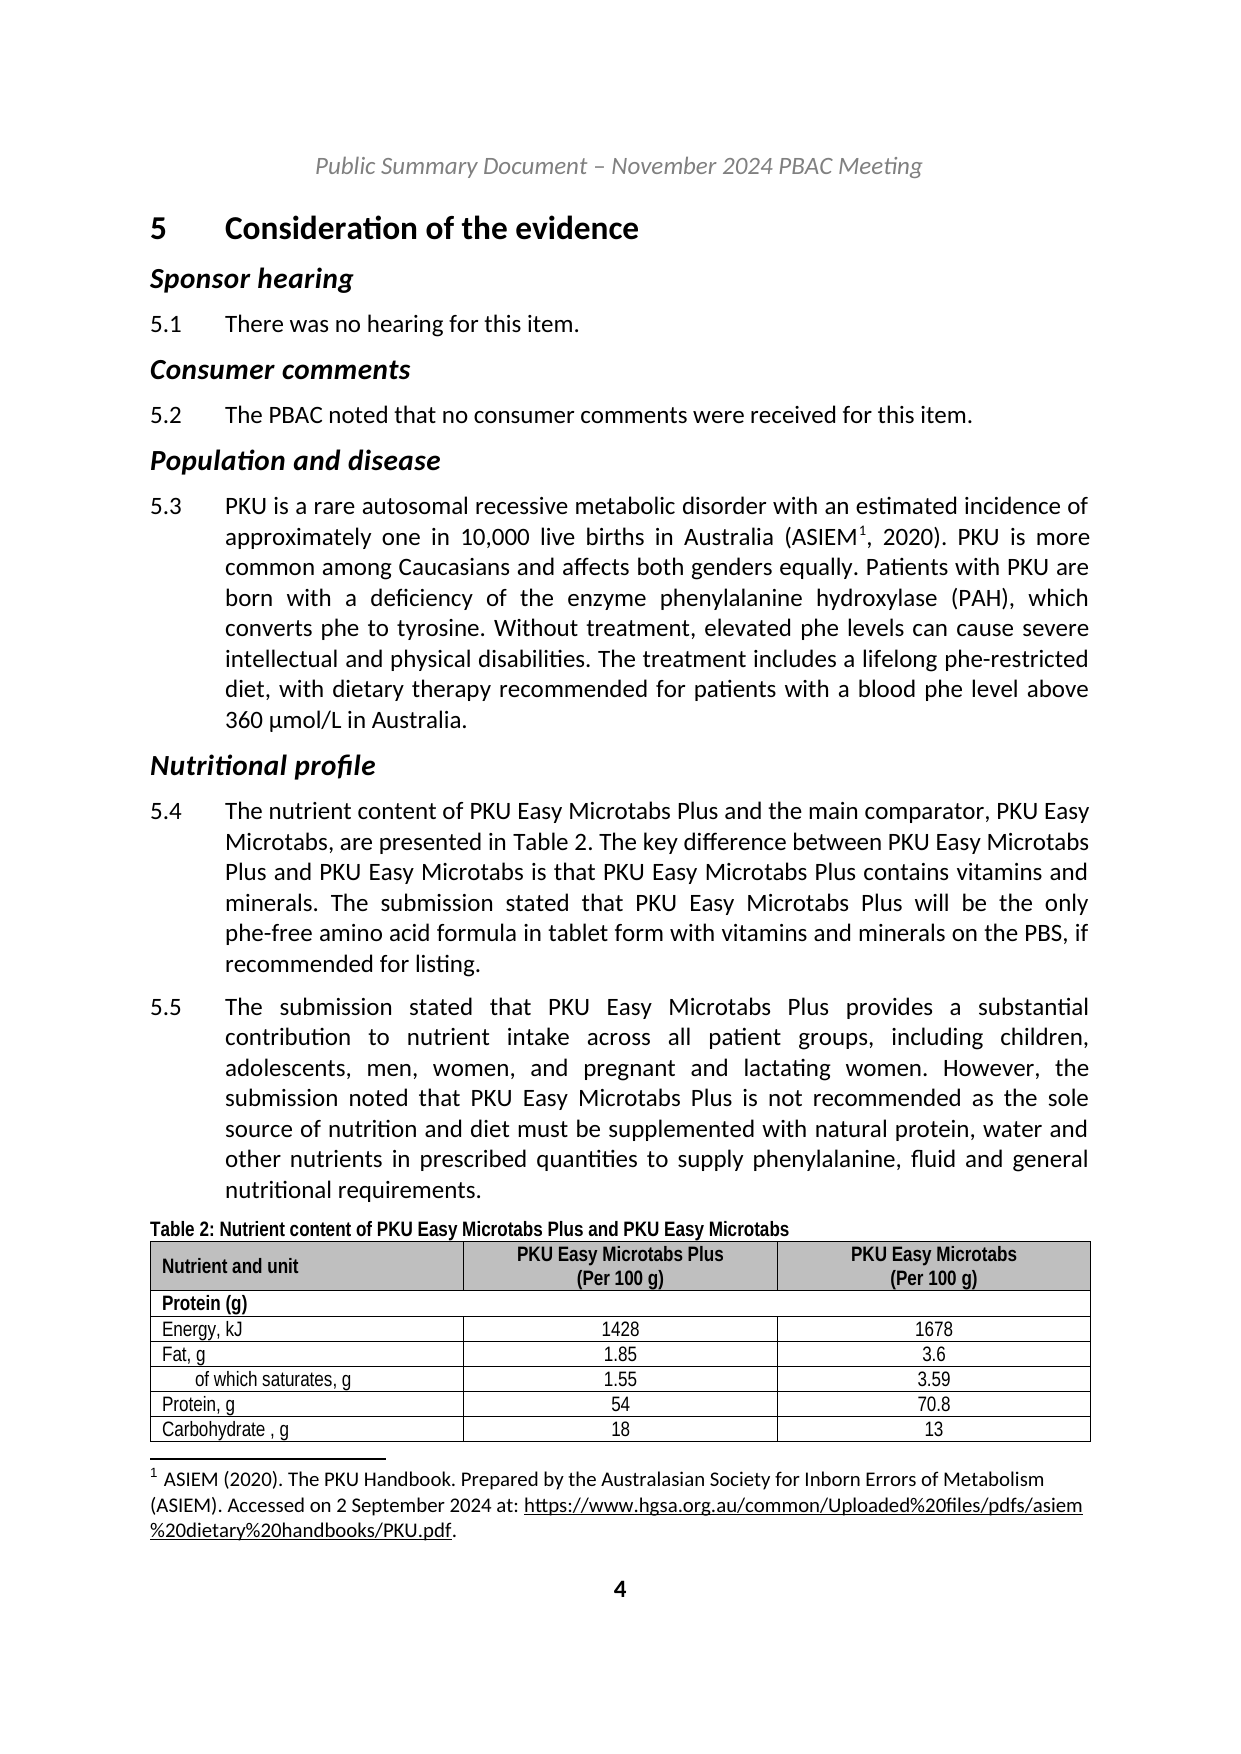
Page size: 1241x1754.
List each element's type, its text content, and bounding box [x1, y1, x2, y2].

text PKU is a rare autosomal recessive metabolic disorder with an estimated incidence of approximately one in 10,000 live births in Australia (ASIEM, 2020). PKU is more common among Caucasians and affects both genders equally. Patients with PKU are born with a deficiency of the enzyme phenylalanine hydroxylase (PAH), which converts phe to tyrosine. Without treatment, elevated phe levels can cause severe intellectual and physical disabilities. The treatment includes a lifelong phe-restricted diet, with dietary therapy recommended for patients with a blood phe level above 360 µmol/L in Australia. [150, 491, 1090, 735]
table_cell of which saturates, g [151, 1367, 463, 1391]
text The submission stated that PKU Easy Microtabs Plus provides a substantial contribution to nutrient intake across all patient groups, including children, adolescents, men, women, and pregnant and lactating women. However, the submission noted that PKU Easy Microtabs Plus is not recommended as the sole source of nutrition and diet must be supplemented with natural protein, water and other nutrients in prescribed quantities to supply phenylalanine, fluid and general nutritional requirements. [150, 991, 1090, 1204]
subtitle Consumer comments [150, 351, 1090, 387]
list The PBAC noted that no consumer comments were received for this item. [150, 399, 1090, 430]
table_cell 1.85 [464, 1342, 777, 1366]
subtitle Population and disease [150, 442, 1090, 478]
table_cell Protein (g) [151, 1291, 1090, 1316]
subtitle Nutritional profile [150, 747, 1090, 783]
table_cell 1678 [778, 1317, 1090, 1341]
table_cell 1.55 [464, 1367, 777, 1391]
table_cell 54 [464, 1392, 777, 1416]
list There was no hearing for this item. [150, 308, 1090, 339]
text Table 2: Nutrient content of PKU Easy Microtabs Plus and PKU Easy Microtabs [150, 1217, 1090, 1241]
table_cell 70.8 [778, 1392, 1090, 1416]
table_cell 1428 [464, 1317, 777, 1341]
table_cell 13 [778, 1417, 1090, 1441]
table_header PKU Easy Microtabs (Per 100 g) [778, 1242, 1090, 1290]
table_cell 18 [464, 1417, 777, 1441]
table_header Nutrient and unit [151, 1242, 463, 1290]
table_cell Energy, kJ [151, 1317, 463, 1341]
subtitle Sponsor hearing [150, 260, 1090, 296]
table_header PKU Easy Microtabs Plus (Per 100 g) [464, 1242, 777, 1290]
table_cell Fat, g [151, 1342, 463, 1366]
table_cell Protein, g [151, 1392, 463, 1416]
table_cell Carbohydrate , g [151, 1417, 463, 1441]
subtitle Consideration of the evidence [150, 207, 1090, 248]
table_cell 3.59 [778, 1367, 1090, 1391]
table_cell 3.6 [778, 1342, 1090, 1366]
text The nutrient content of PKU Easy Microtabs Plus and the main comparator, PKU Easy Microtabs, are presented in Table 2. The key difference between PKU Easy Microtabs Plus and PKU Easy Microtabs is that PKU Easy Microtabs Plus contains vitamins and minerals. The submission stated that PKU Easy Microtabs Plus will be the only phe-free amino acid formula in tablet form with vitamins and minerals on the PBS, if recommended for listing. [150, 795, 1090, 978]
